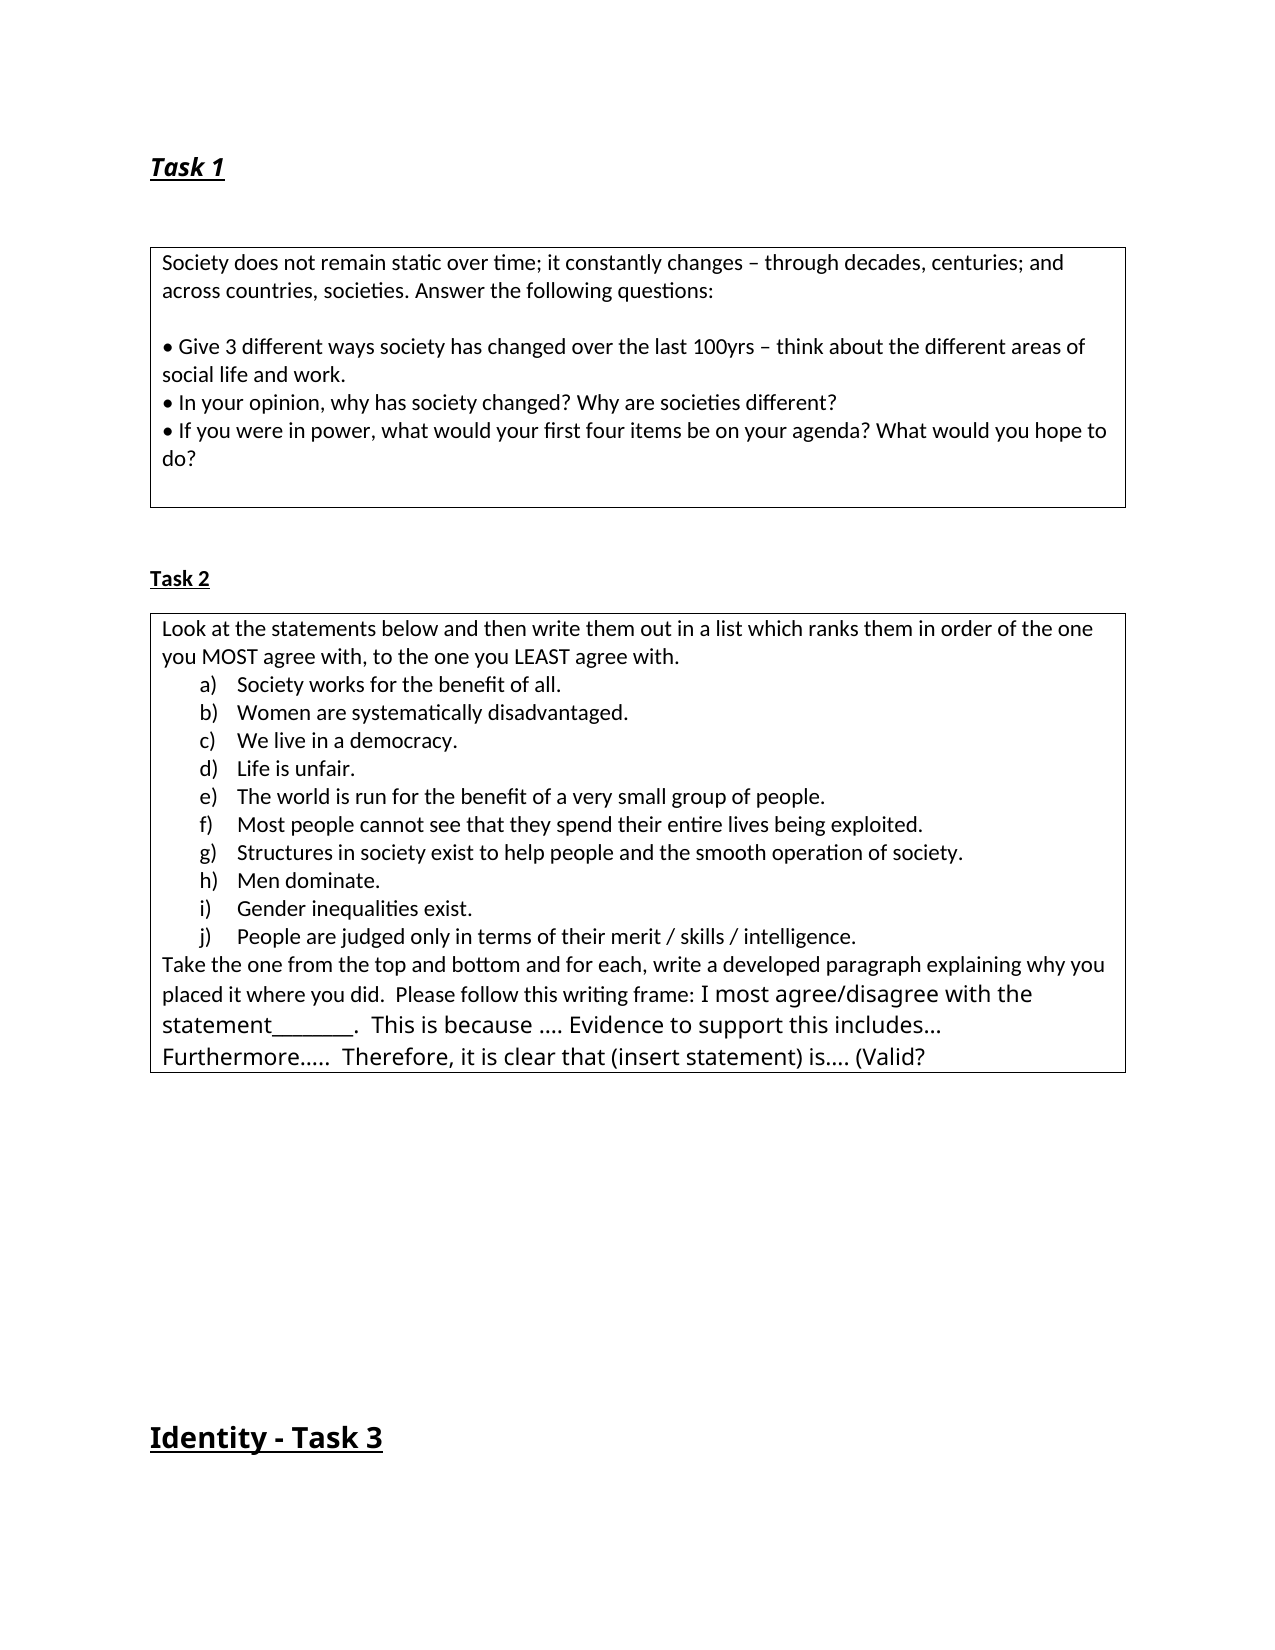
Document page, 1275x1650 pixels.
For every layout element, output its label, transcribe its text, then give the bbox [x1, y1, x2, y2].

text Task 2 [150, 564, 1125, 592]
table_header Society does not remain static over time; it constantly changes – through decades, centuries; and across countries, societies. Answer the following questions: • Give 3 different ways society has changed over the last 100yrs – think about the different areas of social life and work. • In your opinion, why has society changed? Why are societies different? • If you were in power, what would your first four items be on your agenda? What would you hope to do? [151, 248, 1125, 507]
text Identity - Task 3 [150, 1417, 1125, 1457]
table_header Look at the statements below and then write them out in a list which ranks them in order of the one you MOST agree with, to the one you LEAST agree with. Society works for the benefit of all. Women are systematically disadvantaged. We live in a democracy. Life is unfair. The world is run for the benefit of a very small group of people. Most people cannot see that they spend their entire lives being exploited. Structures in society exist to help people and the smooth operation of society. Men dominate. Gender inequalities exist. People are judged only in terms of their merit / skills / intelligence. Take the one from the top and bottom and for each, write a developed paragraph explaining why you placed it where you did. Please follow this writing frame: I most agree/disagree with the statement________. This is because …. Evidence to support this includes… Furthermore….. Therefore, it is clear that (insert statement) is…. (Valid? [151, 614, 1125, 1072]
text Task 1 [150, 150, 1125, 218]
